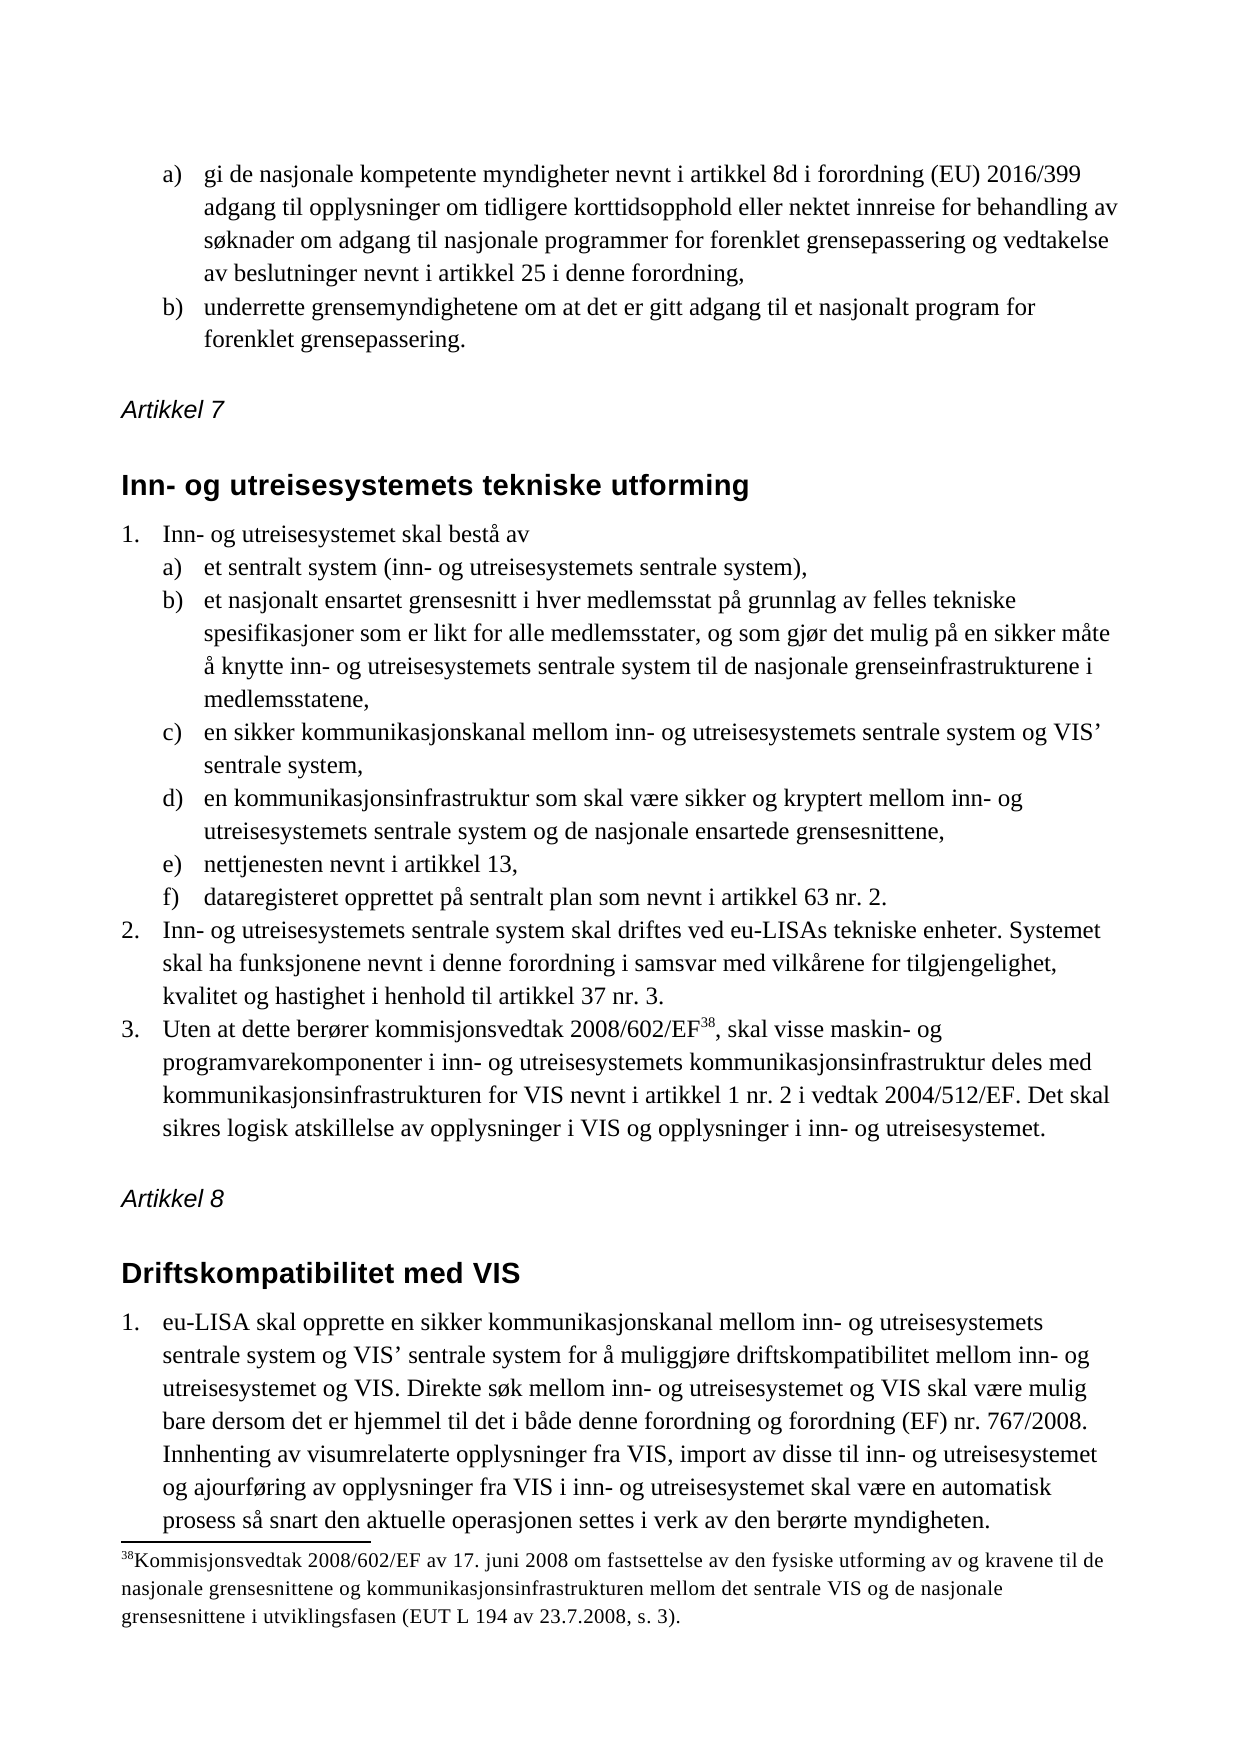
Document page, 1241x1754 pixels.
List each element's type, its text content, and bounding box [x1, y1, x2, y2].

list a) et sentralt system (inn- og utreisesystemets sentrale system), [162, 552, 1119, 580]
list b) underrette grensemyndighetene om at det er gitt adgang til et nasjonalt program for forenklet grensepassering. [162, 292, 1119, 353]
list f) dataregisteret opprettet på sentralt plan som nevnt i artikkel 63 nr. 2. [162, 882, 1119, 911]
list 1. Inn- og utreisesystemet skal bestå av [121, 519, 1119, 547]
list e) nettjenesten nevnt i artikkel 13, [162, 849, 1119, 878]
text Artikkel 8 [121, 1183, 1119, 1212]
list 3. Uten at dette berører kommisjonsvedtak 2008/602/EF, skal visse maskin- og programvarekomponenter i inn- og utreisesystemets kommunikasjonsinfrastruktur deles med kommunikasjonsinfrastrukturen for VIS nevnt i artikkel 1 nr. 2 i vedtak 2004/512/EF. Det skal sikres logisk atskillelse av opplysninger i VIS og opplysninger i inn- og utreisesystemet. [121, 1014, 1119, 1142]
list 1. eu-LISA skal opprette en sikker kommunikasjonskanal mellom inn- og utreisesystemets sentrale system og VIS’ sentrale system for å muliggjøre driftskompatibilitet mellom inn- og utreisesystemet og VIS. Direkte søk mellom inn- og utreisesystemet og VIS skal være mulig bare dersom det er hjemmel til det i både denne forordning og forordning (EF) nr. 767/2008. Innhenting av visumrelaterte opplysninger fra VIS, import av disse til inn- og utreisesystemet og ajourføring av opplysninger fra VIS i inn- og utreisesystemet skal være en automatisk prosess så snart den aktuelle operasjonen settes i verk av den berørte myndigheten. [121, 1307, 1119, 1534]
list d) en kommunikasjonsinfrastruktur som skal være sikker og kryptert mellom inn- og utreisesystemets sentrale system og de nasjonale ensartede grensesnittene, [162, 783, 1119, 844]
text Artikkel 7 [121, 395, 1119, 424]
subtitle Inn- og utreisesystemets tekniske utforming [121, 468, 1119, 501]
list 2. Inn- og utreisesystemets sentrale system skal driftes ved eu-LISAs tekniske enheter. Systemet skal ha funksjonene nevnt i denne forordning i samsvar med vilkårene for tilgjengelighet, kvalitet og hastighet i henhold til artikkel 37 nr. 3. [121, 915, 1119, 1010]
list b) et nasjonalt ensartet grensesnitt i hver medlemsstat på grunnlag av felles tekniske spesifikasjoner som er likt for alle medlemsstater, og som gjør det mulig på en sikker måte å knytte inn- og utreisesystemets sentrale system til de nasjonale grenseinfrastrukturene i medlemsstatene, [162, 585, 1119, 712]
list a) gi de nasjonale kompetente myndigheter nevnt i artikkel 8d i forordning (EU) 2016/399 adgang til opplysninger om tidligere korttidsopphold eller nektet innreise for behandling av søknader om adgang til nasjonale programmer for forenklet grensepassering og vedtakelse av beslutninger nevnt i artikkel 25 i denne forordning, [162, 159, 1119, 287]
list c) en sikker kommunikasjonskanal mellom inn- og utreisesystemets sentrale system og VIS’ sentrale system, [162, 717, 1119, 778]
subtitle Driftskompatibilitet med VIS [121, 1256, 1119, 1289]
